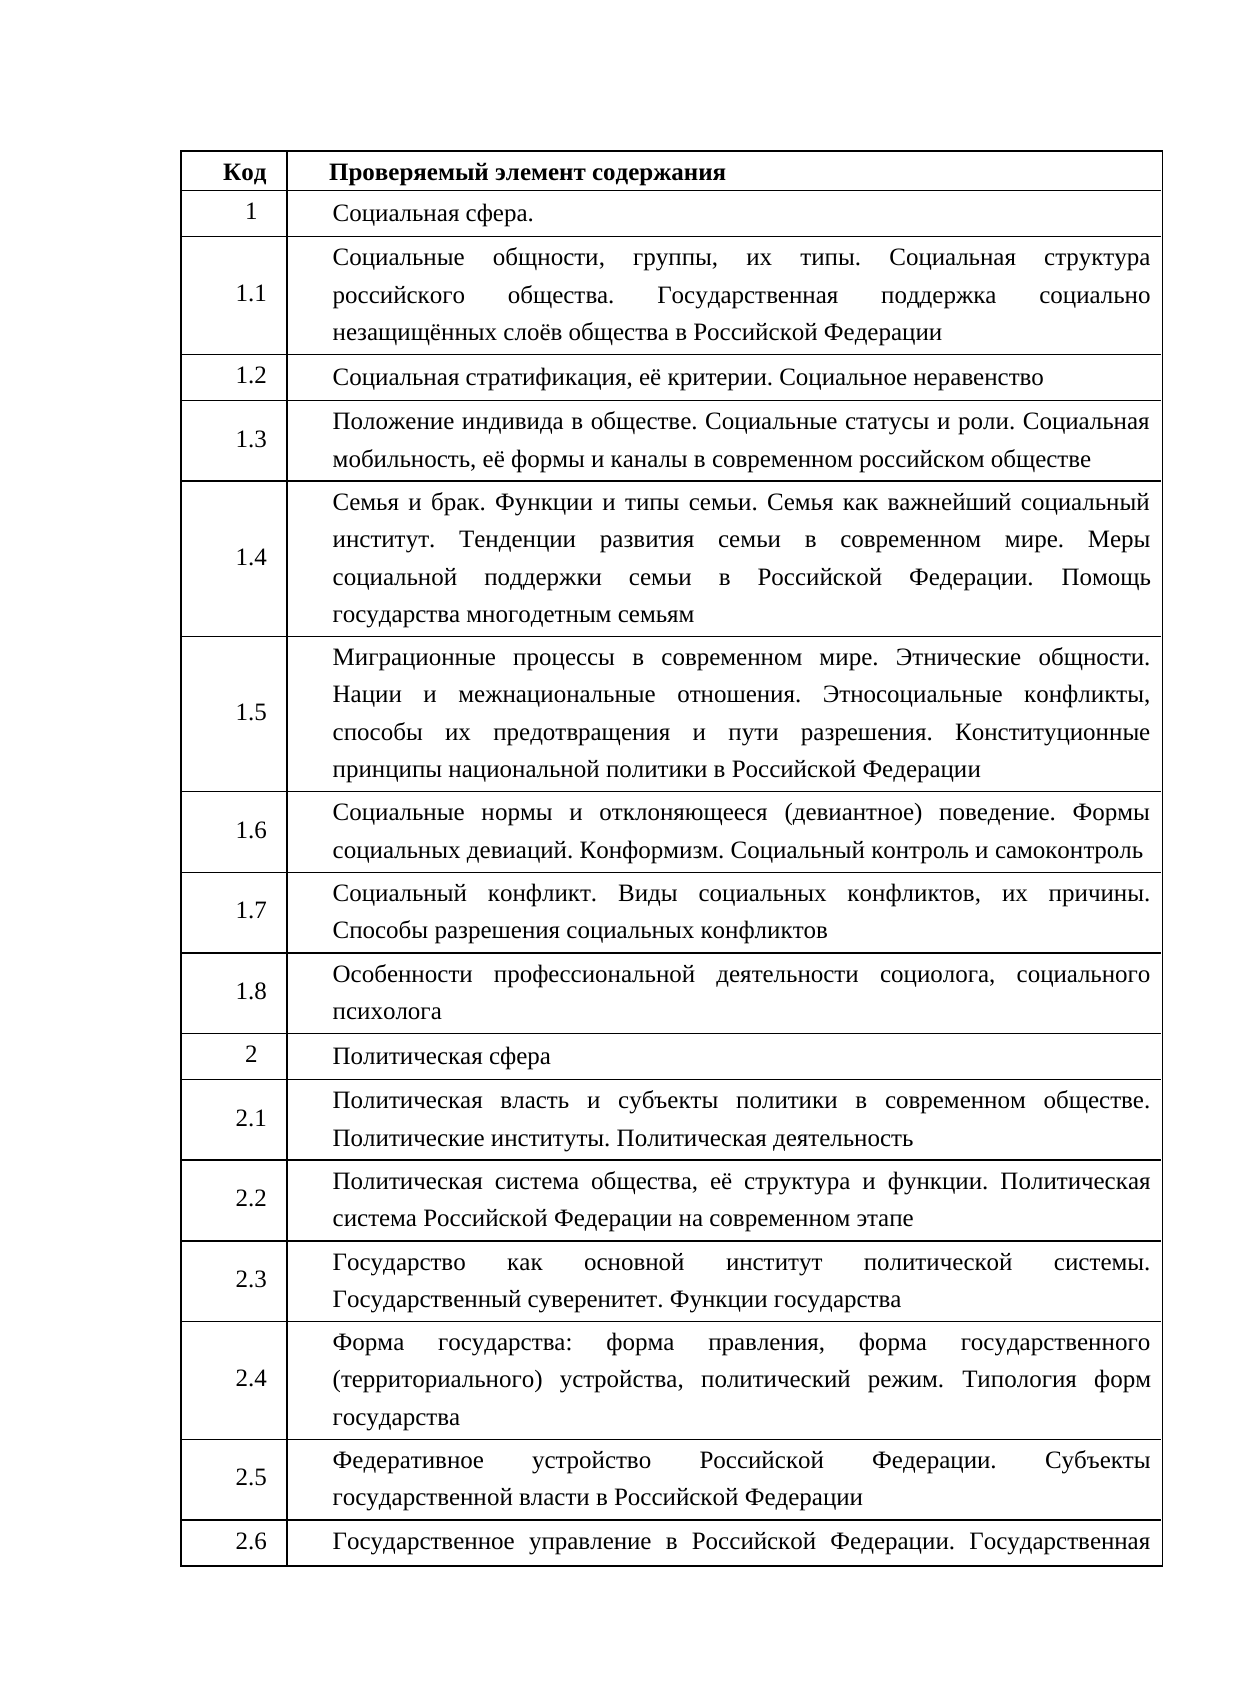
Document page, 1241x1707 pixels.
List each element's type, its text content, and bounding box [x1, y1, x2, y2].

table_cell Политическая система общества, её структура и функции. Политическая система Российской Федерации на современном этапе [288, 1159, 1162, 1240]
table_cell Социальный конфликт. Виды социальных конфликтов, их причины. Способы разрешения социальных конфликтов [288, 871, 1162, 952]
table_cell 1.6 [182, 792, 286, 871]
table_cell Особенности профессиональной деятельности социолога, социального психолога [288, 952, 1162, 1033]
table_header Проверяемый элемент содержания [288, 152, 1162, 190]
table_cell 1.2 [182, 355, 286, 400]
table_cell Политическая власть и субъекты политики в современном обществе. Политические институты. Политическая деятельность [288, 1079, 1162, 1159]
table_cell 2.6 [182, 1521, 286, 1565]
table_cell 2.2 [182, 1161, 286, 1240]
table_cell 2.1 [182, 1080, 286, 1159]
table_cell 1.5 [182, 637, 286, 791]
table_cell Социальные нормы и отклоняющееся (девиантное) поведение. Формы социальных девиаций. Конформизм. Социальный контроль и самоконтроль [288, 791, 1162, 871]
table_cell 1.4 [182, 482, 286, 636]
table_cell Государство как основной институт политической системы. Государственный суверенитет. Функции государства [288, 1240, 1162, 1321]
table_cell 1 [182, 191, 286, 236]
table_cell 1.8 [182, 954, 286, 1033]
table_cell Социальная стратификация, её критерии. Социальное неравенство [288, 354, 1162, 400]
table_cell Социальные общности, группы, их типы. Социальная структура российского общества. Государственная поддержка социально незащищённых слоёв общества в Российской Федерации [288, 236, 1162, 354]
table_cell Федеративное устройство Российской Федерации. Субъекты государственной власти в Российской Федерации [288, 1439, 1162, 1519]
table_cell 1.3 [182, 401, 286, 480]
table_cell Социальная сфера. [288, 190, 1162, 236]
table_cell 1.7 [182, 873, 286, 952]
table_cell 2 [182, 1034, 286, 1079]
table_cell Политическая сфера [288, 1033, 1162, 1079]
table_cell Миграционные процессы в современном мире. Этнические общности. Нации и межнациональные отношения. Этносоциальные конфликты, способы их предотвращения и пути разрешения. Конституционные принципы национальной политики в Российской Федерации [288, 636, 1162, 791]
table_header Код [182, 152, 286, 190]
table_cell Форма государства: форма правления, форма государственного (территориального) устройства, политический режим. Типология форм государства [288, 1321, 1162, 1438]
table_cell 1.1 [182, 237, 286, 354]
table_cell Положение индивида в обществе. Социальные статусы и роли. Социальная мобильность, её формы и каналы в современном российском обществе [288, 400, 1162, 480]
table_cell 2.3 [182, 1242, 286, 1321]
table_cell 2.4 [182, 1322, 286, 1438]
table_cell 2.5 [182, 1440, 286, 1519]
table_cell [288, 1519, 1162, 1565]
table_cell Семья и брак. Функции и типы семьи. Семья как важнейший социальный институт. Тенденции развития семьи в современном мире. Меры социальной поддержки семьи в Российской Федерации. Помощь государства многодетным семьям [288, 480, 1162, 636]
